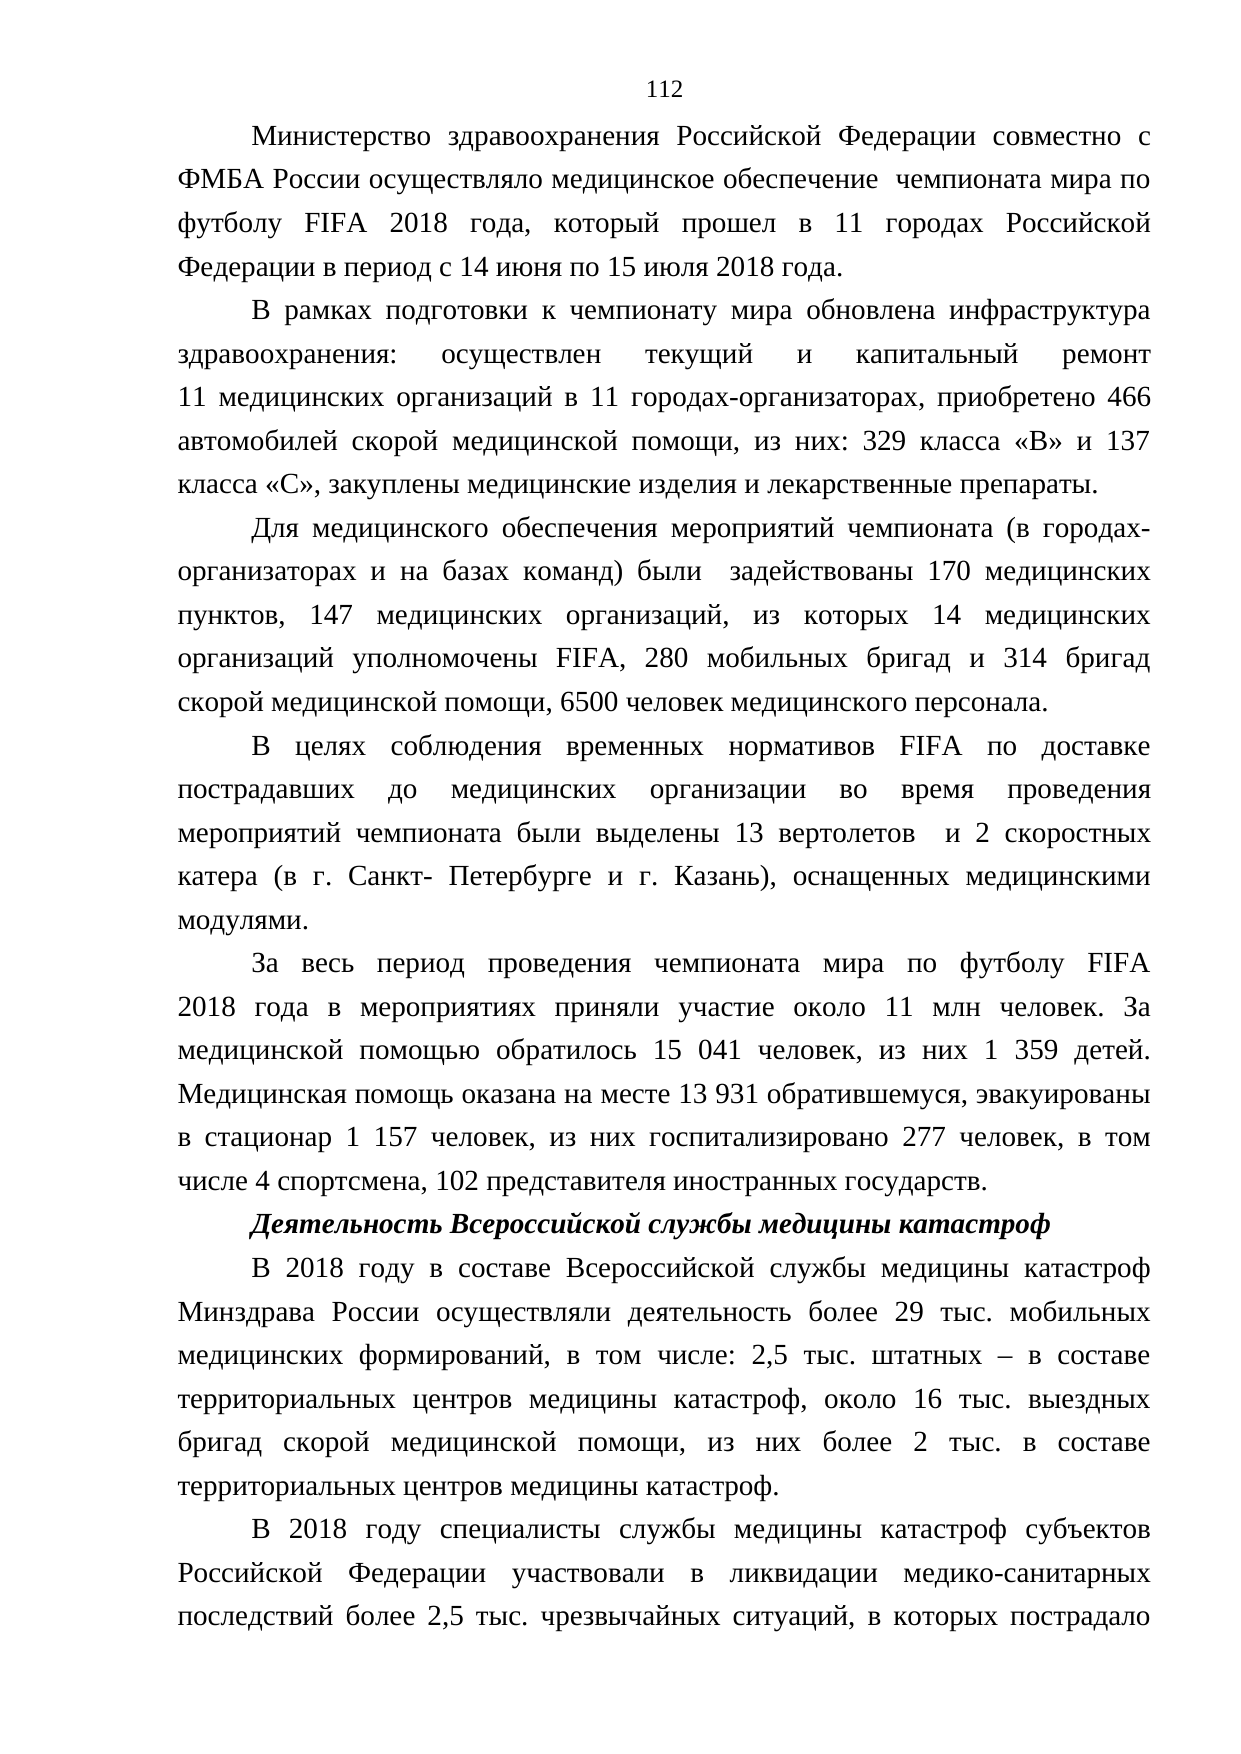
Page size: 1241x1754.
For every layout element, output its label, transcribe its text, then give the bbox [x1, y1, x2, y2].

text Министерство здравоохранения Российской Федерации совместно с ФМБА России осуществляло медицинское обеспечение чемпионата мира по футболу FIFA 2018 года, который прошел в 11 городах Российской Федерации в период с 14 июня по 15 июля 2018 года. [177, 118, 1152, 282]
text В 2018 году в составе Всероссийской службы медицины катастроф Минздрава России осуществляли деятельность более 29 тыс. мобильных медицинских формирований, в том числе: 2,5 тыс. штатных – в составе территориальных центров медицины катастроф, около 16 тыс. выездных бригад скорой медицинской помощи, из них более 2 тыс. в составе территориальных центров медицины катастроф. [177, 1250, 1152, 1501]
text За весь период проведения чемпионата мира по футболу FIFA 2018 года в мероприятиях приняли участие около 11 млн человек. За медицинской помощью обратилось 15 041 человек, из них 1 359 детей. Медицинская помощь оказана на месте 13 931 обратившемуся, эвакуированы в стационар 1 157 человек, из них госпитализировано 277 человек, в том числе 4 спортсмена, 102 представителя иностранных государств. [177, 945, 1152, 1197]
text В рамках подготовки к чемпионату мира обновлена инфраструктура здравоохранения: осуществлен текущий и капитальный ремонт 11 медицинских организаций в 11 городах-организаторах, приобретено 466 автомобилей скорой медицинской помощи, из них: 329 класса «В» и 137 класса «С», закуплены медицинские изделия и лекарственные препараты. [177, 292, 1152, 500]
text В целях соблюдения временных нормативов FIFA по доставке пострадавших до медицинских организации во время проведения мероприятий чемпионата были выделены 13 вертолетов и 2 скоростных катера (в г. Санкт- Петербурге и г. Казань), оснащенных медицинскими модулями. [177, 728, 1152, 935]
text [177, 1511, 1152, 1632]
text Для медицинского обеспечения мероприятий чемпионата (в городах-организаторах и на базах команд) были задействованы 170 медицинских пунктов, 147 медицинских организаций, из которых 14 медицинских организаций уполномочены FIFA, 280 мобильных бригад и 314 бригад скорой медицинской помощи, 6500 человек медицинского персонала. [177, 510, 1152, 718]
text Деятельность Всероссийской службы медицины катастроф [177, 1207, 1152, 1240]
